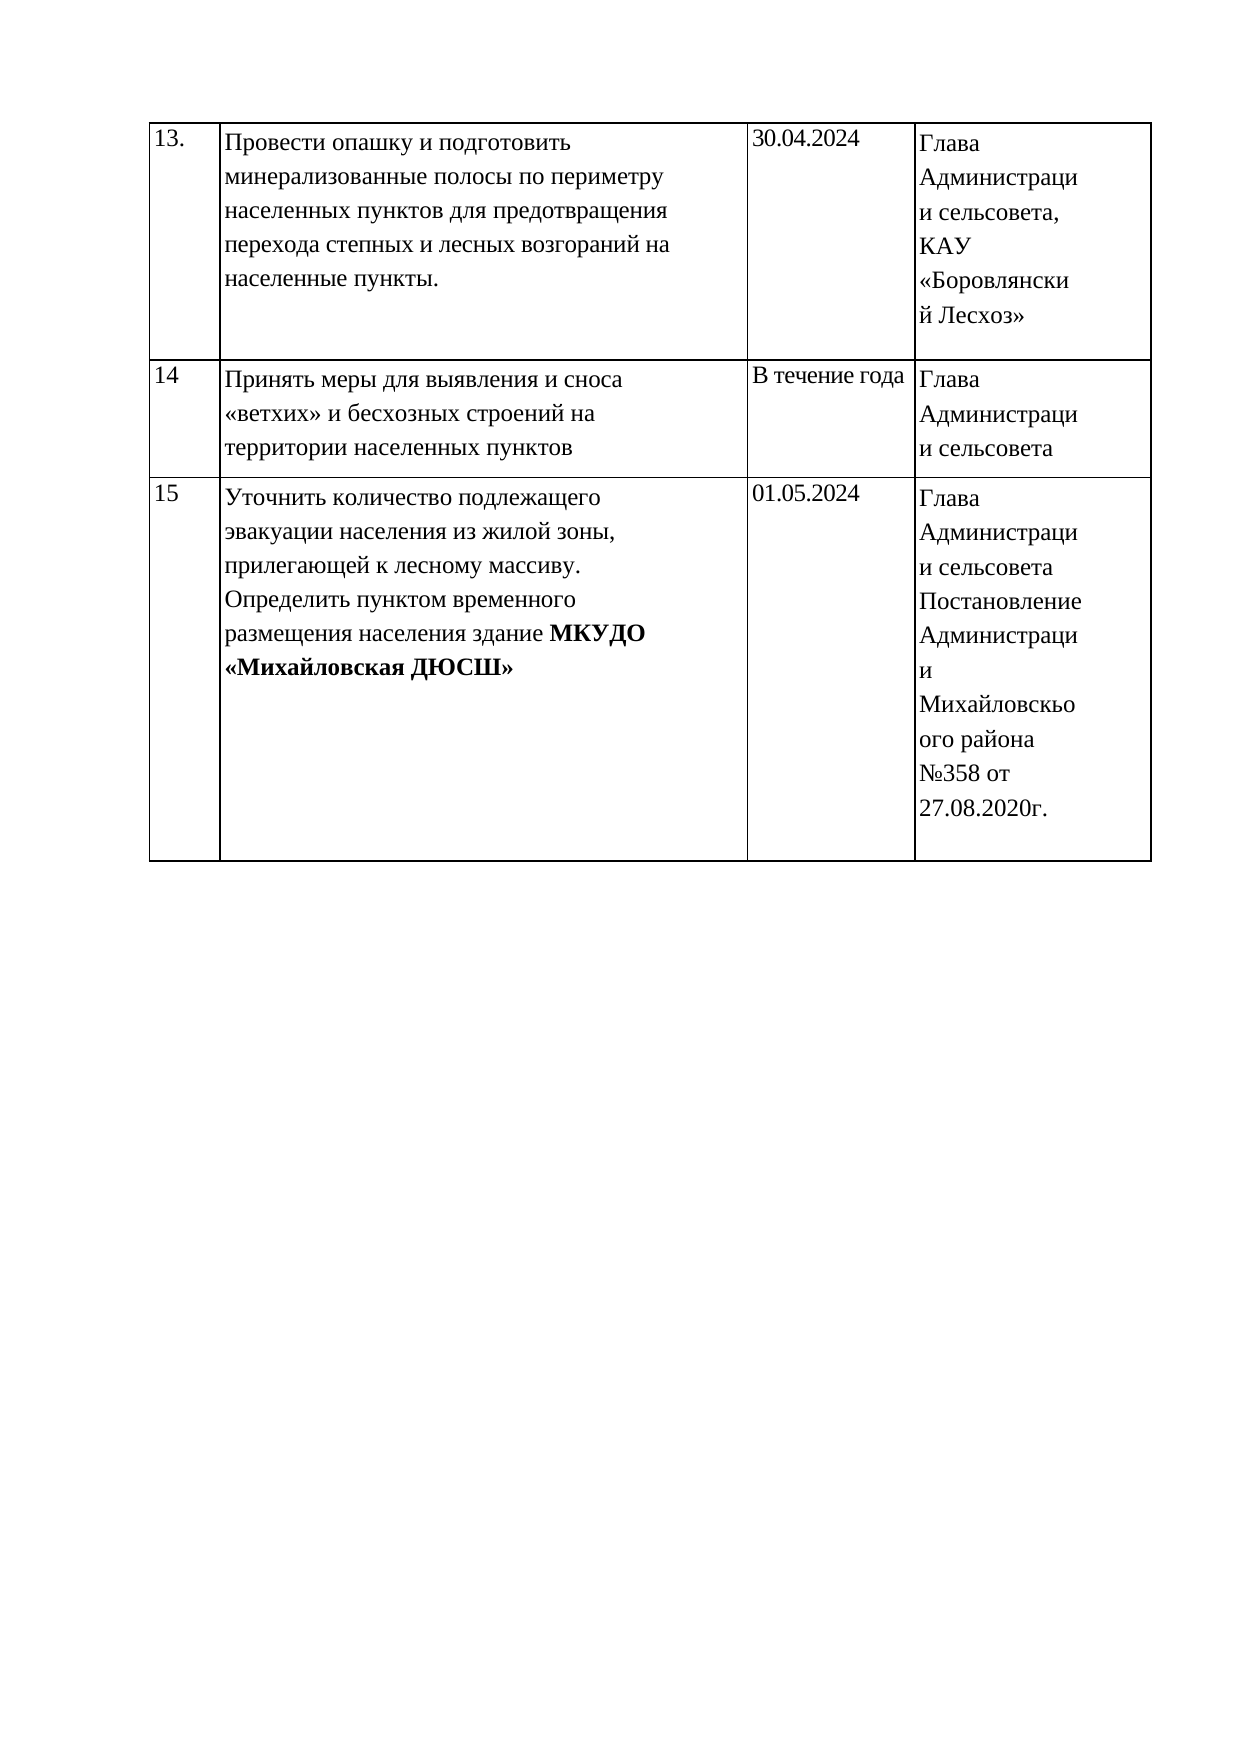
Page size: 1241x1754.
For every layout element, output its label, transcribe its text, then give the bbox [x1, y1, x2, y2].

table_cell Принять меры для выявления и сноса «ветхих» и бесхозных строений на территории населенных пунктов [221, 361, 747, 477]
table_cell 30.04.2024 [748, 124, 914, 359]
table_cell 13. [150, 124, 219, 359]
table_cell 01.05.2024 [748, 478, 914, 860]
table_cell 14 [150, 361, 219, 477]
table_cell Провести опашку и подготовить минерализованные полосы по периметру населенных пунктов для предотвращения перехода степных и лесных возгораний на населенные пункты. [221, 124, 747, 359]
table_cell В течение года [748, 361, 914, 477]
table_cell Глава Администрации сельсовета, КАУ «Боровлянский Лесхоз» [916, 124, 1150, 359]
table_cell 15 [150, 478, 219, 860]
table_cell Уточнить количество подлежащего эвакуации населения из жилой зоны, прилегающей к лесному массиву. Определить пунктом временного размещения населения здание МКУДО «Михайловская ДЮСШ» [221, 478, 747, 860]
table_cell Глава Администрации сельсовета Постановление Администрации Михайловскьоого района №358 от 27.08.2020г. [916, 478, 1150, 860]
table_cell Глава Администрации сельсовета [916, 361, 1150, 477]
